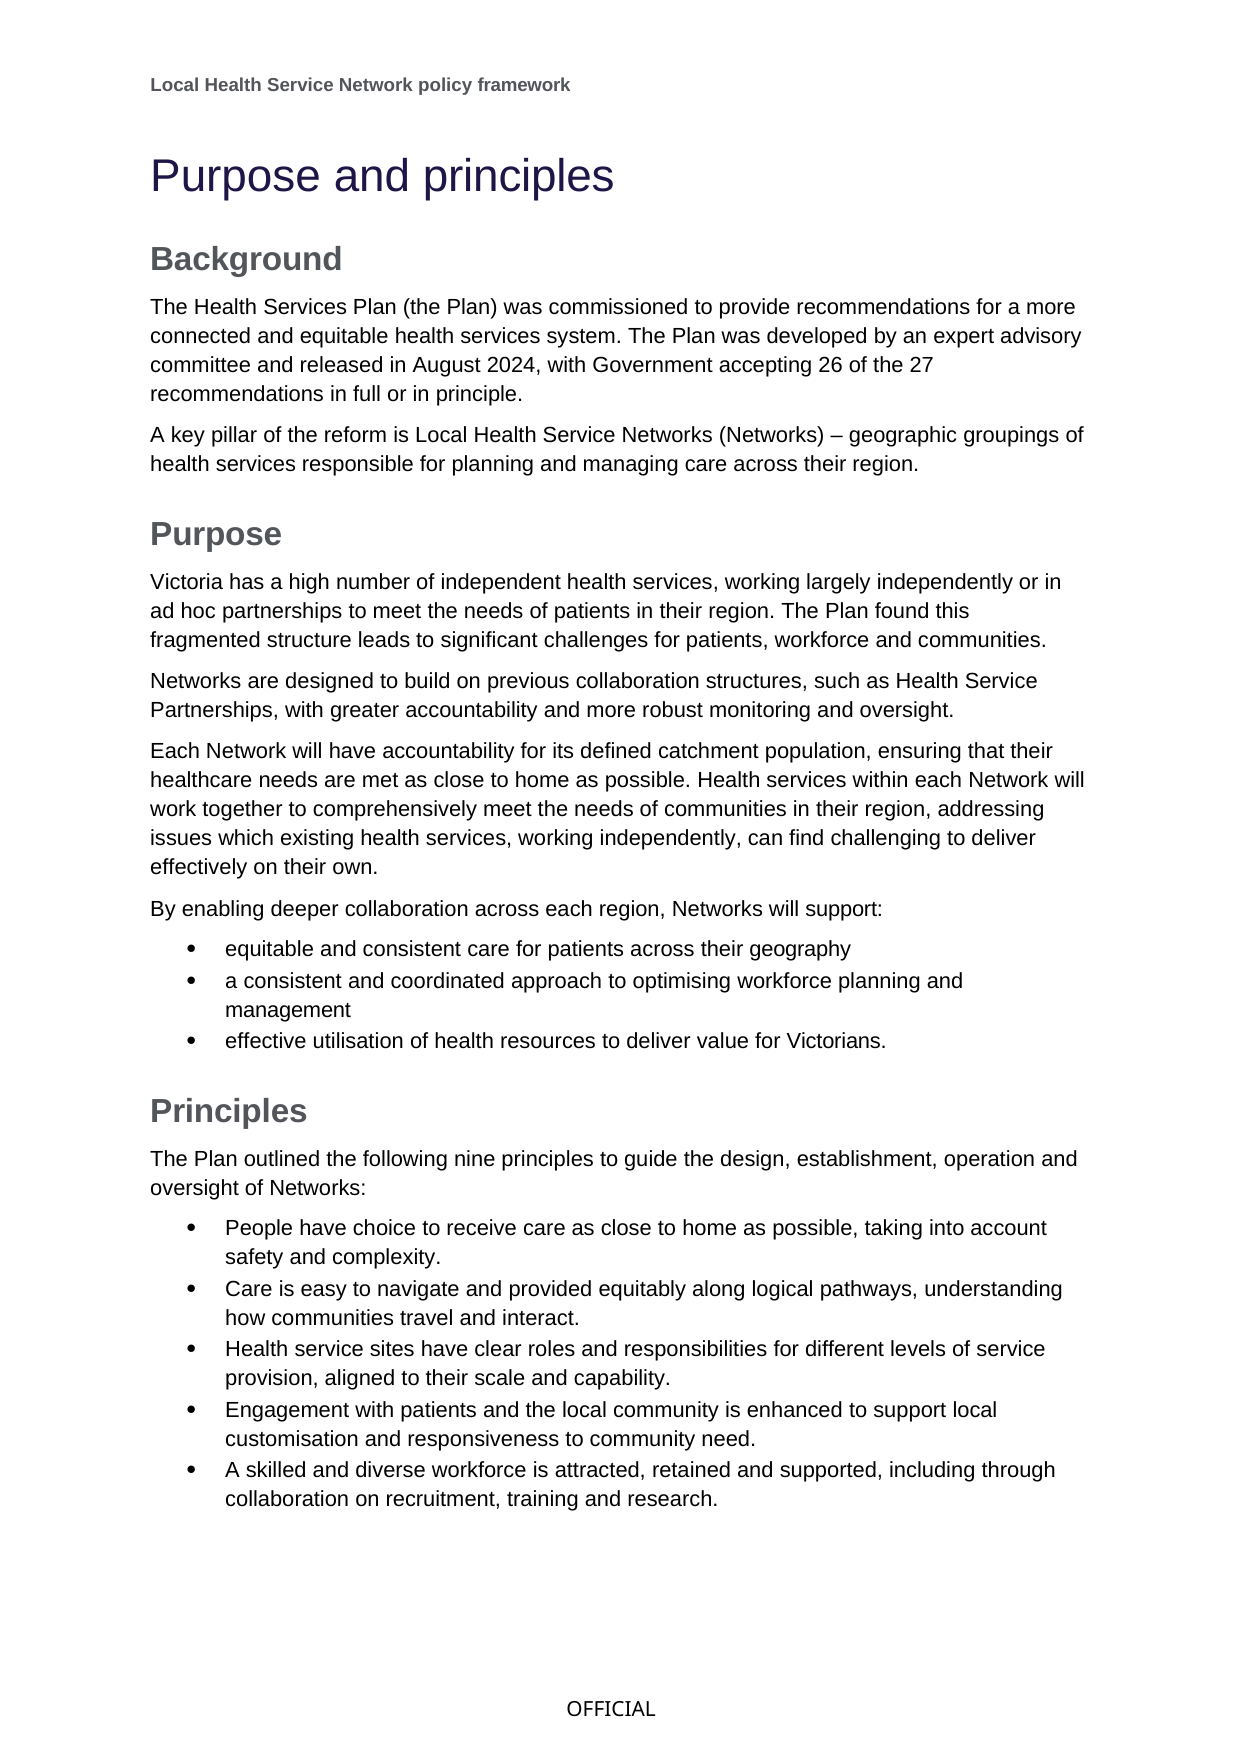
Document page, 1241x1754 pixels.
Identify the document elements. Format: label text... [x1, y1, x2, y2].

list equitable and consistent care for patients across their geography [187, 936, 1113, 961]
text By enabling deeper collaboration across each region, Networks will support: [150, 896, 1113, 921]
text A key pillar of the reform is Local Health Service Networks (Networks) – geographic groupings of health services responsible for planning and managing care across their region. [150, 422, 1113, 476]
text Networks are designed to build on previous collaboration structures, such as Health Service Partnerships, with greater accountability and more robust monitoring and oversight. [150, 668, 1113, 722]
list a consistent and coordinated approach to optimising workforce planning and management [187, 968, 964, 1022]
list Health service sites have clear roles and responsibilities for different levels of service provision, aligned to their scale and capability. [187, 1336, 1046, 1390]
text Victoria has a high number of independent health services, working largely independently or in ad hoc partnerships to meet the needs of patients in their region. The Plan found this fragmented structure leads to significant challenges for patients, workforce and communities. [150, 568, 1086, 652]
list People have choice to receive care as close to home as possible, taking into account safety and complexity. [187, 1215, 1048, 1269]
text Each Network will have accountability for its defined catchment population, ensuring that their healthcare needs are met as close to home as possible. Health services within each Network will work together to comprehensively meet the needs of communities in their region, addressing issues which existing health services, working independently, can find challenging to deliver effectively on their own. [150, 738, 1087, 879]
text The Health Services Plan (the Plan) was commissioned to provide recommendations for a more connected and equitable health services system. The Plan was developed by an expert advisory committee and released in August 2024, with Government accepting 26 of the 27 recommendations in full or in principle. [150, 294, 1086, 406]
list effective utilisation of health resources to deliver value for Victorians. [187, 1028, 1113, 1053]
list A skilled and diverse workforce is attracted, retained and supported, including through collaboration on recruitment, training and research. [187, 1457, 1056, 1512]
subtitle Purpose [150, 514, 1113, 552]
subtitle Principles [150, 1091, 1113, 1129]
subtitle Purpose and principles [150, 149, 1113, 201]
subtitle Background [150, 239, 1113, 277]
text The Plan outlined the following nine principles to guide the design, establishment, operation and oversight of Networks: [150, 1146, 1113, 1200]
list Care is easy to navigate and provided equitably along logical pathways, understanding how communities travel and interact. [187, 1275, 1063, 1329]
list Engagement with patients and the local community is enhanced to support local customisation and responsiveness to community need. [187, 1397, 998, 1451]
